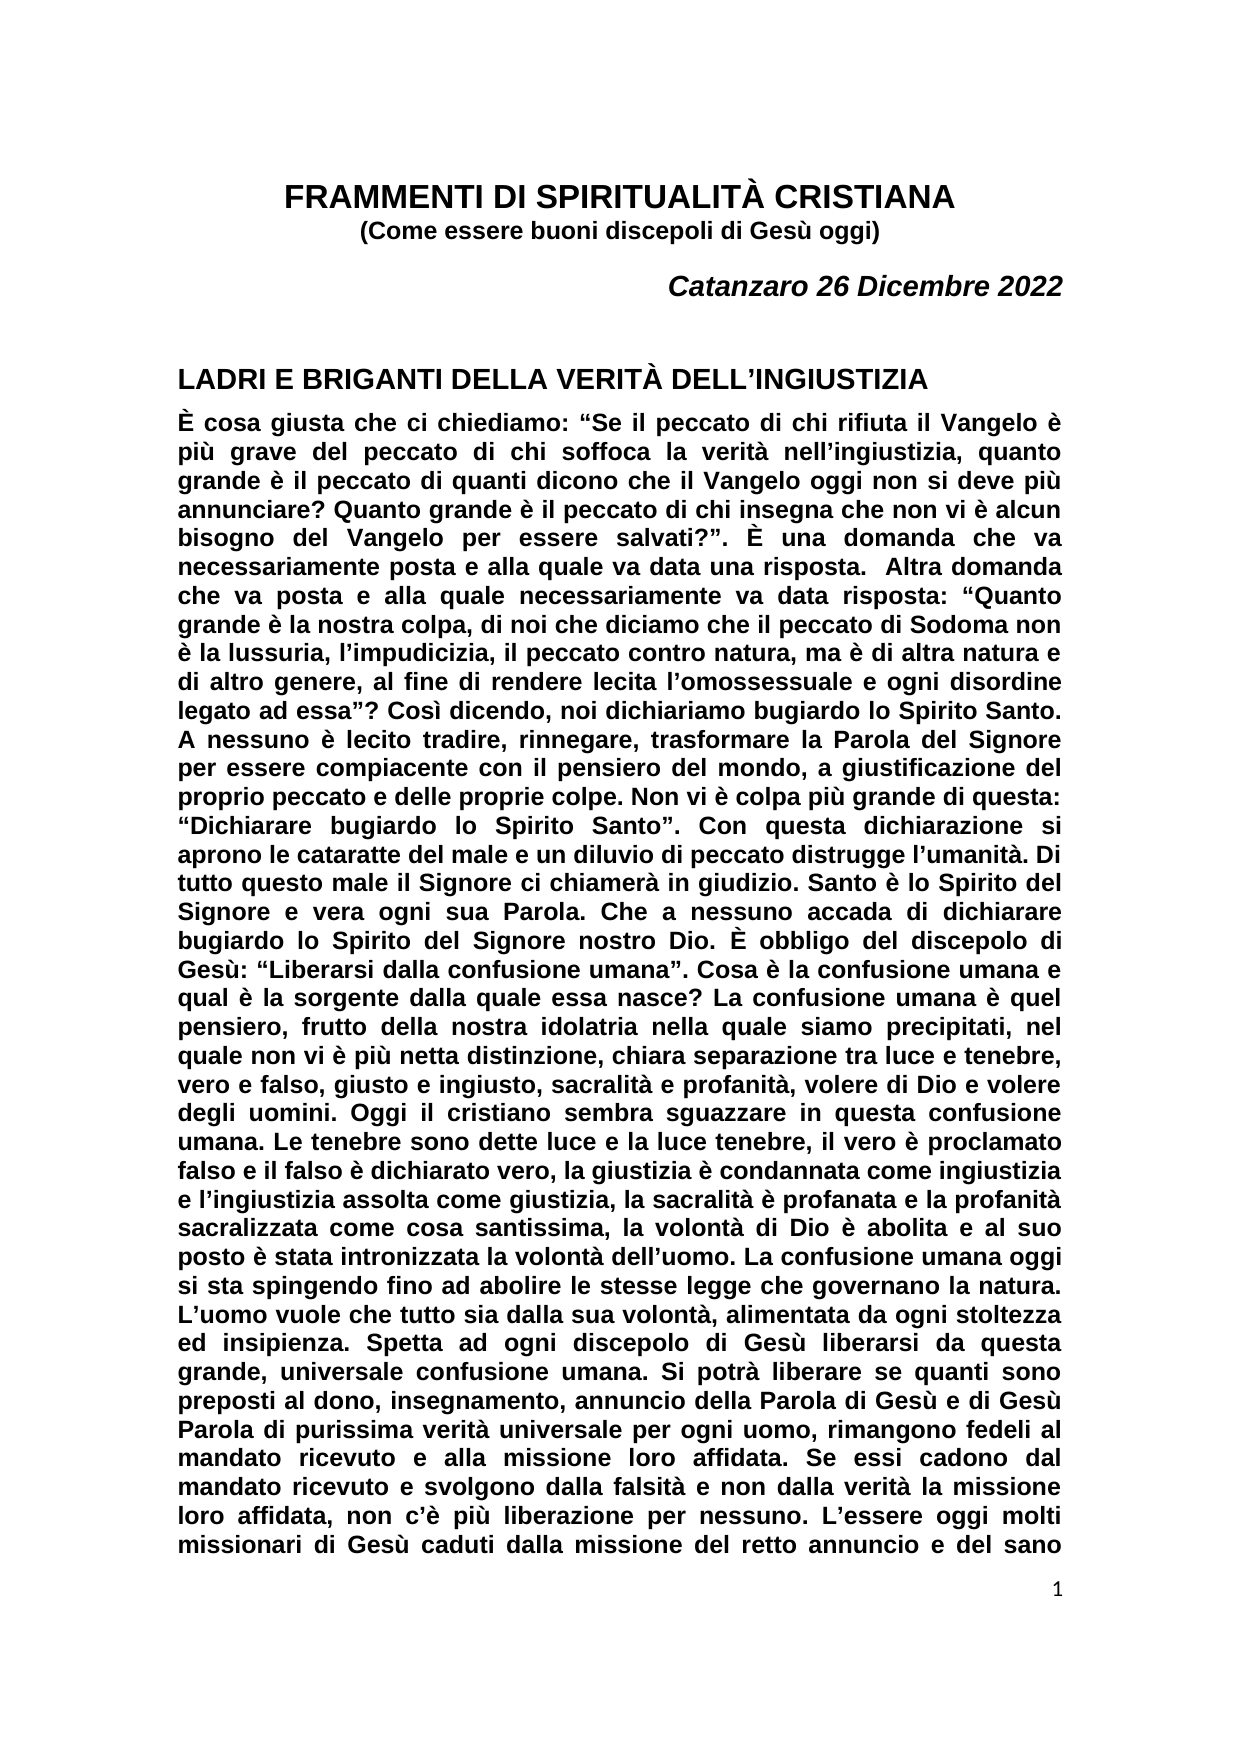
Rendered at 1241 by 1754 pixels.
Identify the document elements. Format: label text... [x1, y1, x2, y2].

text (Come essere buoni discepoli di Gesù oggi) [177, 216, 1063, 244]
text LADRI E BRIGANTI DELLA VERITÀ DELL’INGIUSTIZIA [177, 362, 1063, 396]
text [177, 408, 1063, 1558]
subtitle Catanzaro 26 Dicembre 2022 [177, 269, 1063, 303]
subtitle FRAMMENTI DI SPIRITUALITÀ CRISTIANA [177, 177, 1063, 216]
